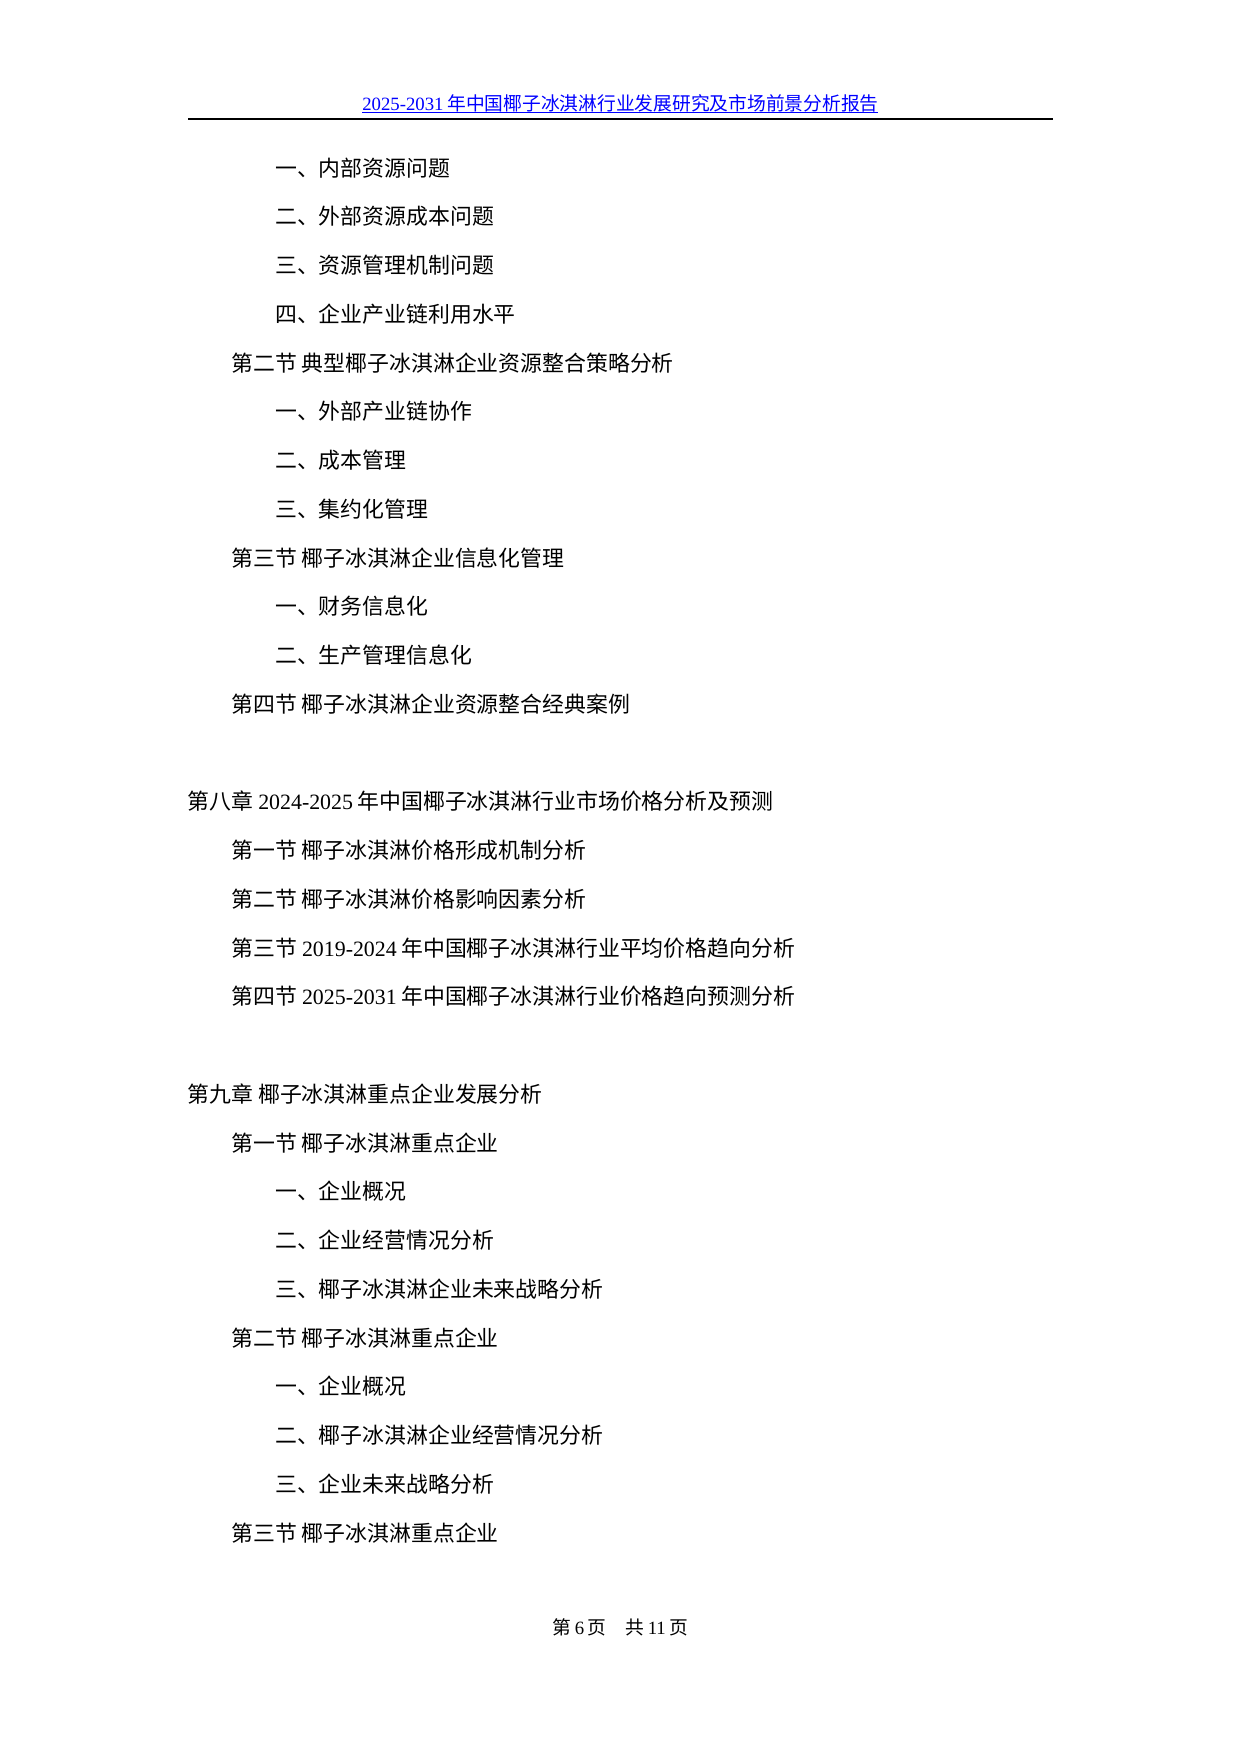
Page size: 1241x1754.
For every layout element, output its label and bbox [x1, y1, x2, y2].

text [187, 150, 1053, 1548]
